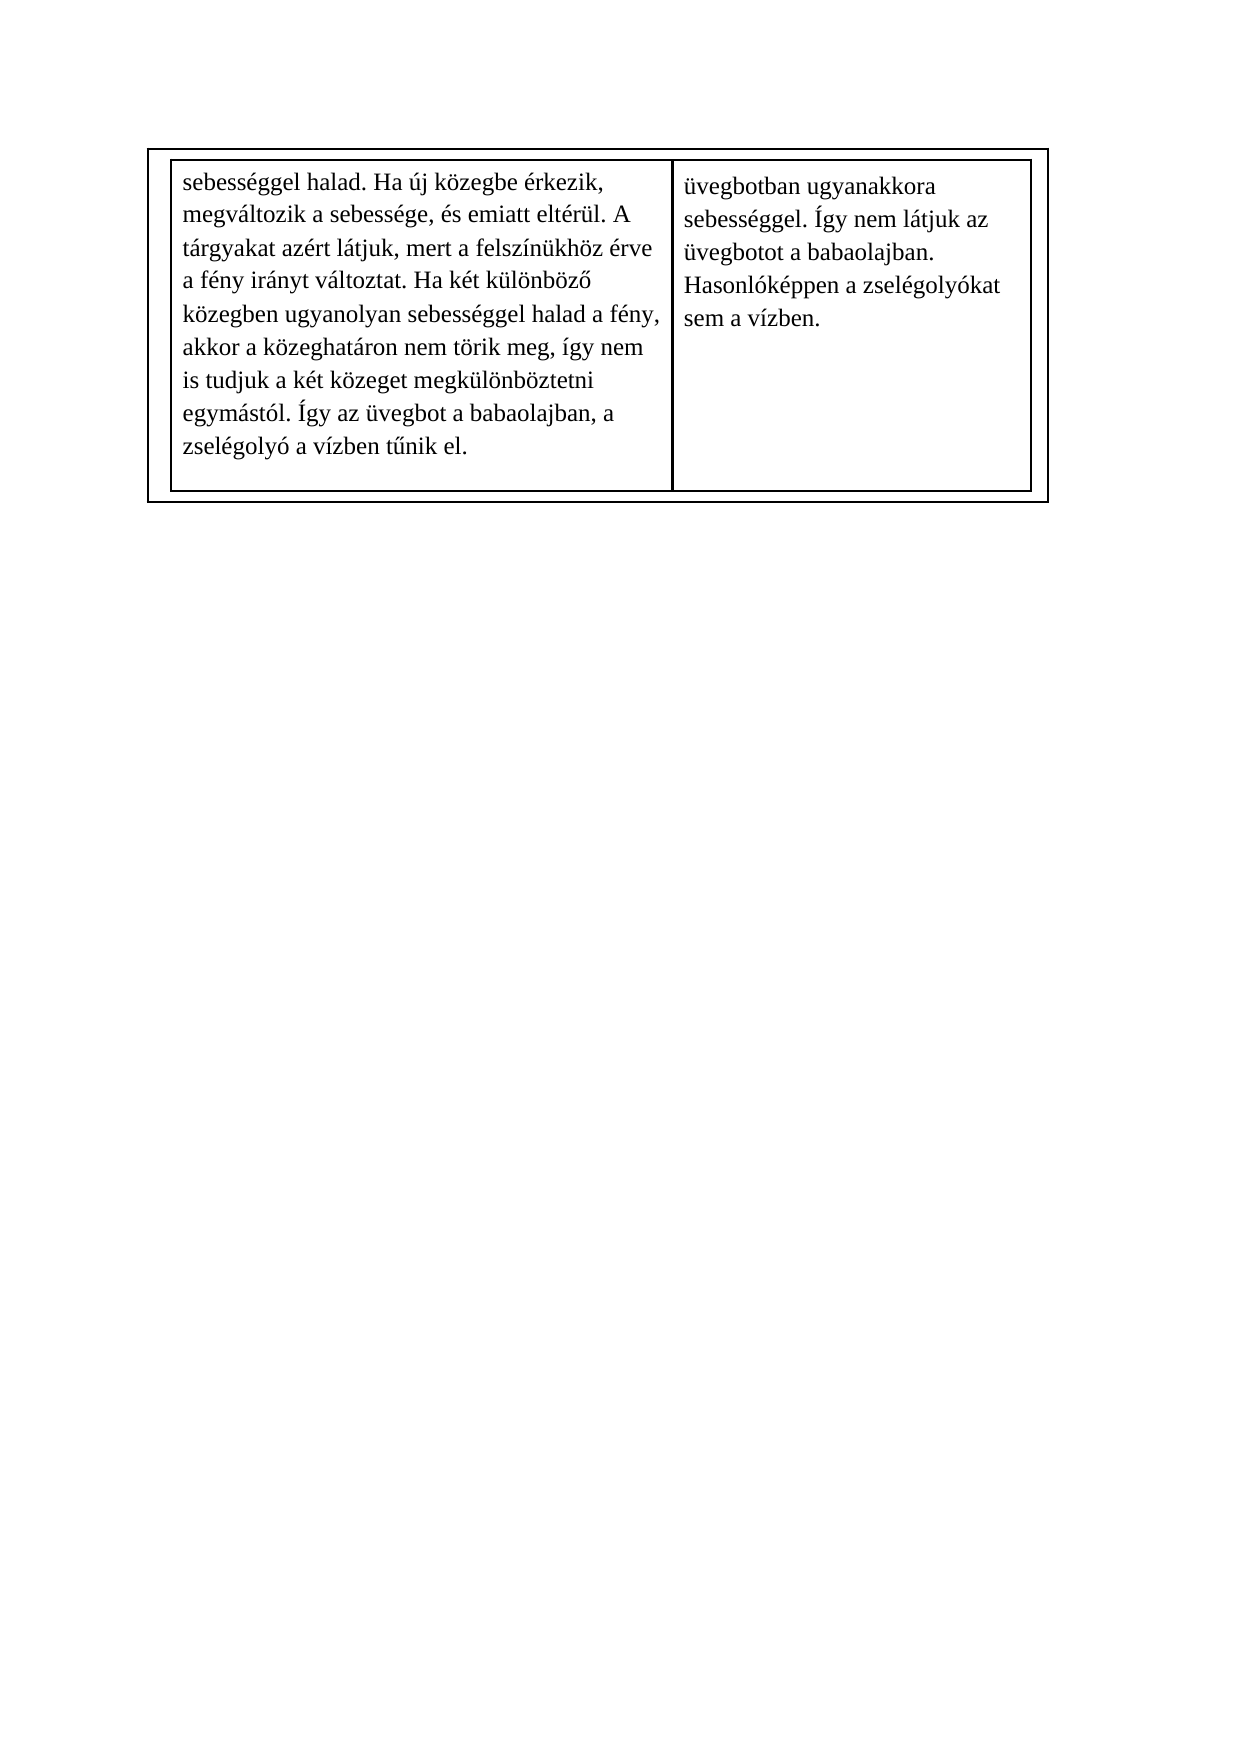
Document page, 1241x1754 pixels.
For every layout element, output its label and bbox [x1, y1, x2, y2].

table_cell [149, 150, 1047, 501]
